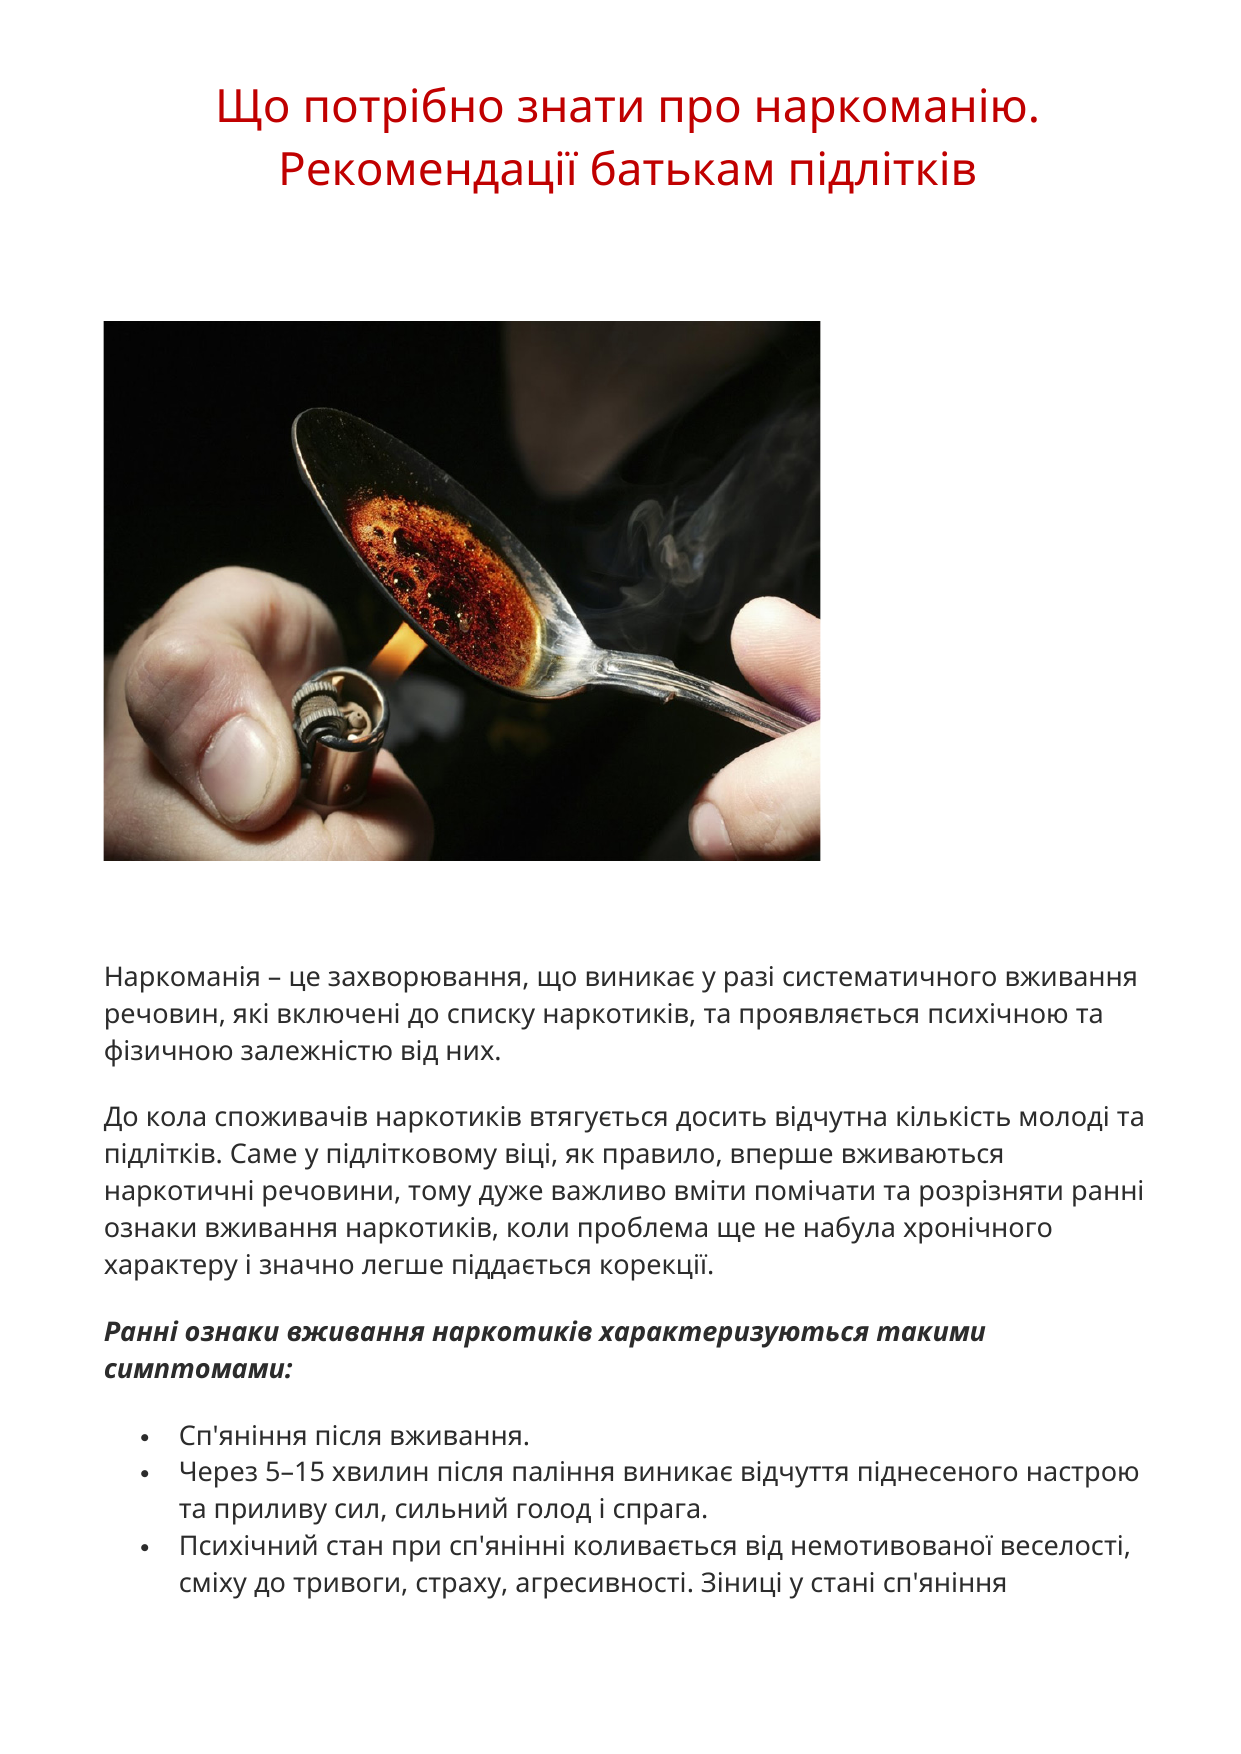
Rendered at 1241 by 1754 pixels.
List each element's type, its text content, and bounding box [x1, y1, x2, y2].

text Наркоманія – це захворювання, що виникає у разі систематичного вживання речовин, які включені до списку наркотиків, та проявляється психічною та фізичною залежністю від них. [103, 957, 1152, 1068]
text До кола споживачів наркотиків втягується досить відчутна кількість молоді та підлітків. Саме у підлітковому віці, як правило, вперше вживаються наркотичні речовини, тому дуже важливо вміти помічати та розрізняти ранні ознаки вживання наркотиків, коли проблема ще не набула хронічного характеру і значно легше піддається корекції. [103, 1098, 1152, 1282]
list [141, 1527, 1152, 1600]
text Ранні ознаки вживання наркотиків характеризуються такими симптомами: [103, 1312, 1152, 1386]
list Сп'яніння після вживання. [141, 1416, 1152, 1453]
list Через 5–15 хвилин після паління виникає відчуття піднесеного настрою та приливу сил, сильний голод і спрага. [141, 1453, 1152, 1527]
text Що потрібно знати про наркоманію. Рекомендації батькам підлітків [103, 74, 1152, 199]
picture [103, 321, 821, 861]
